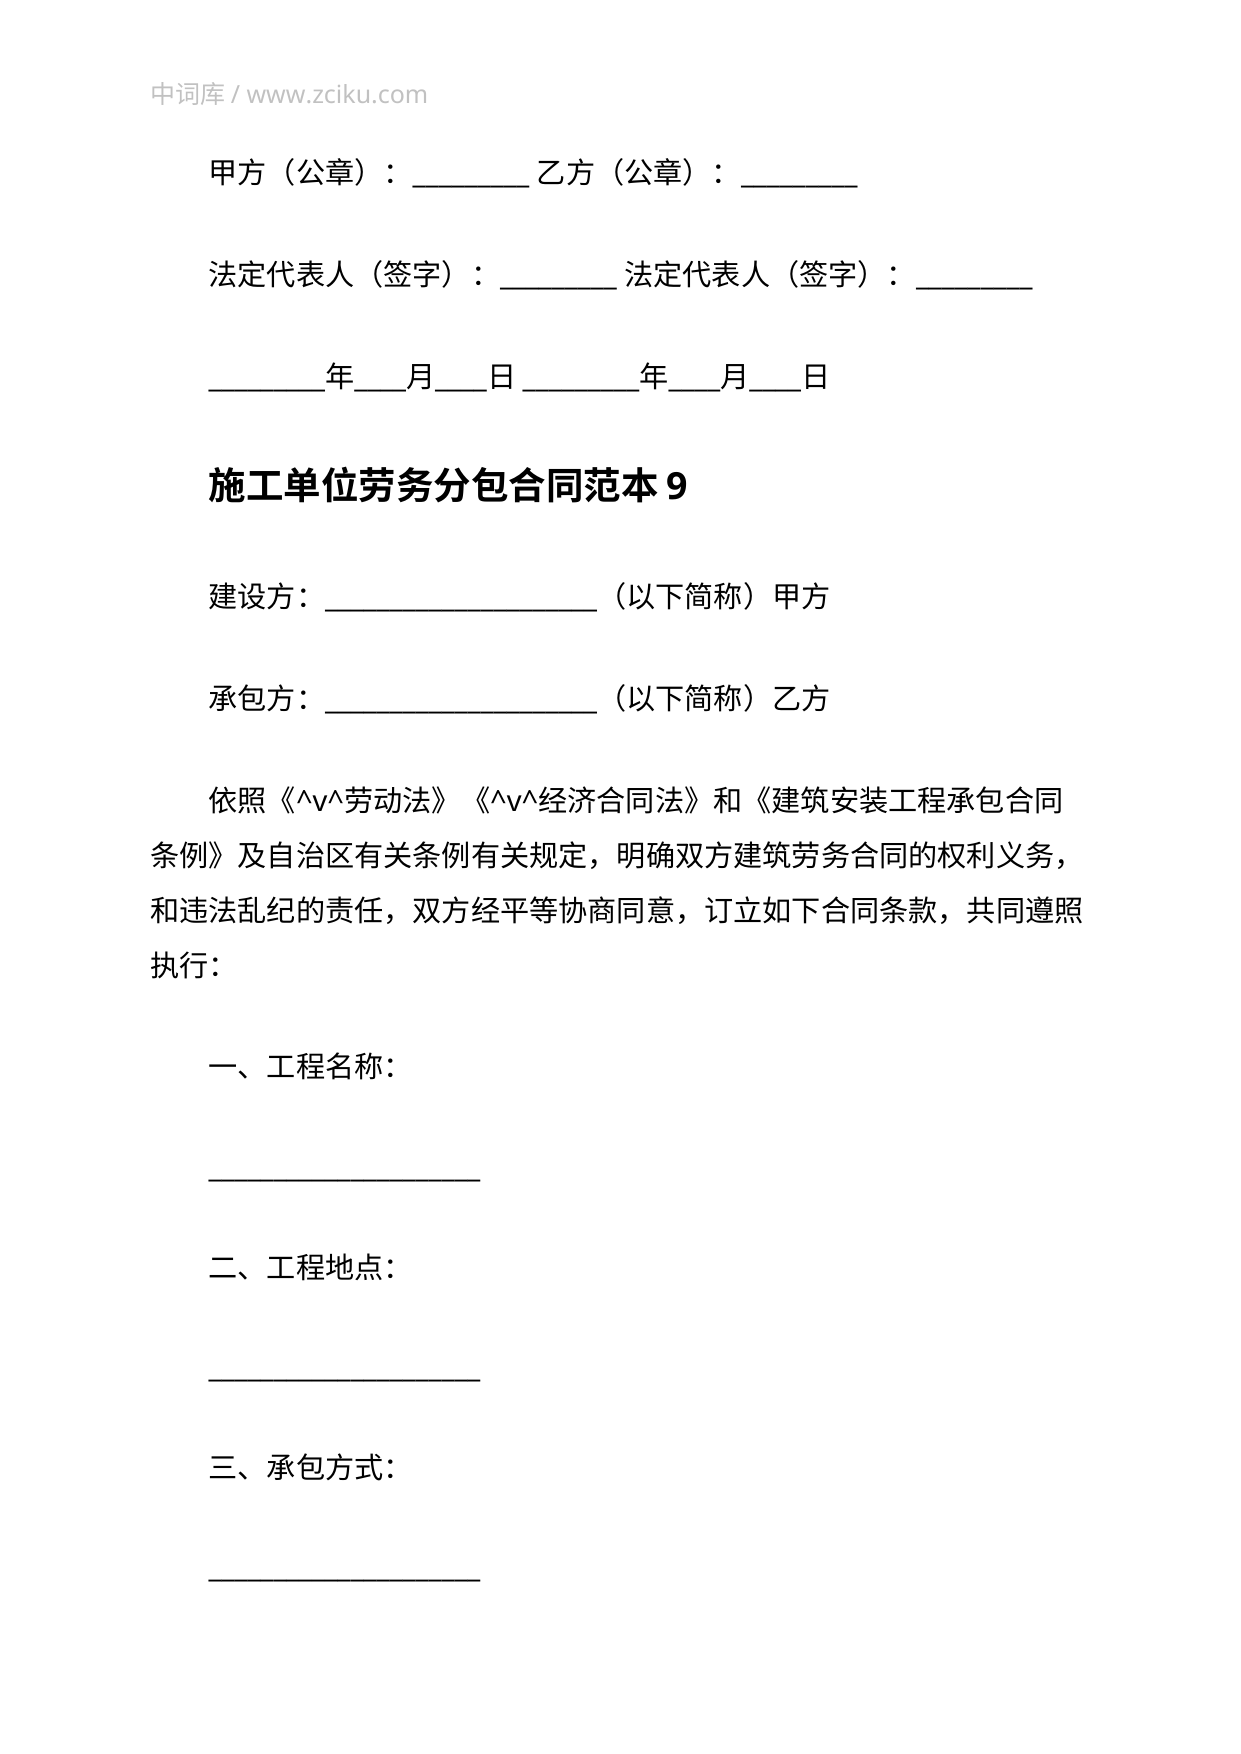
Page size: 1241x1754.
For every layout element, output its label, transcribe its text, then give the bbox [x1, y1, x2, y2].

text 法定代表人（签字）：_________ 法定代表人（签字）：_________ [150, 252, 1090, 294]
text 建设方：_____________________（以下简称）甲方 [150, 573, 1090, 616]
text _____________________ [150, 1346, 1090, 1386]
text _____________________ [150, 1146, 1090, 1186]
text 甲方（公章）：_________ 乙方（公章）：_________ [150, 150, 1090, 192]
text _________年____月____日 _________年____月____日 [150, 354, 1090, 396]
text 二、工程地点： [150, 1244, 1090, 1287]
text 三、承包方式： [150, 1444, 1090, 1487]
text 一、工程名称： [150, 1044, 1090, 1086]
text 依照《^v^劳动法》《^v^经济合同法》和《建筑安装工程承包合同条例》及自治区有关条例有关规定，明确双方建筑劳务合同的权利义务，和违法乱纪的责任，双方经平等协商同意，订立如下合同条款，共同遵照执行： [150, 777, 1090, 984]
text _____________________ [150, 1546, 1090, 1586]
text 施工单位劳务分包合同范本9 [150, 456, 1090, 510]
text 承包方：_____________________（以下简称）乙方 [150, 676, 1090, 718]
